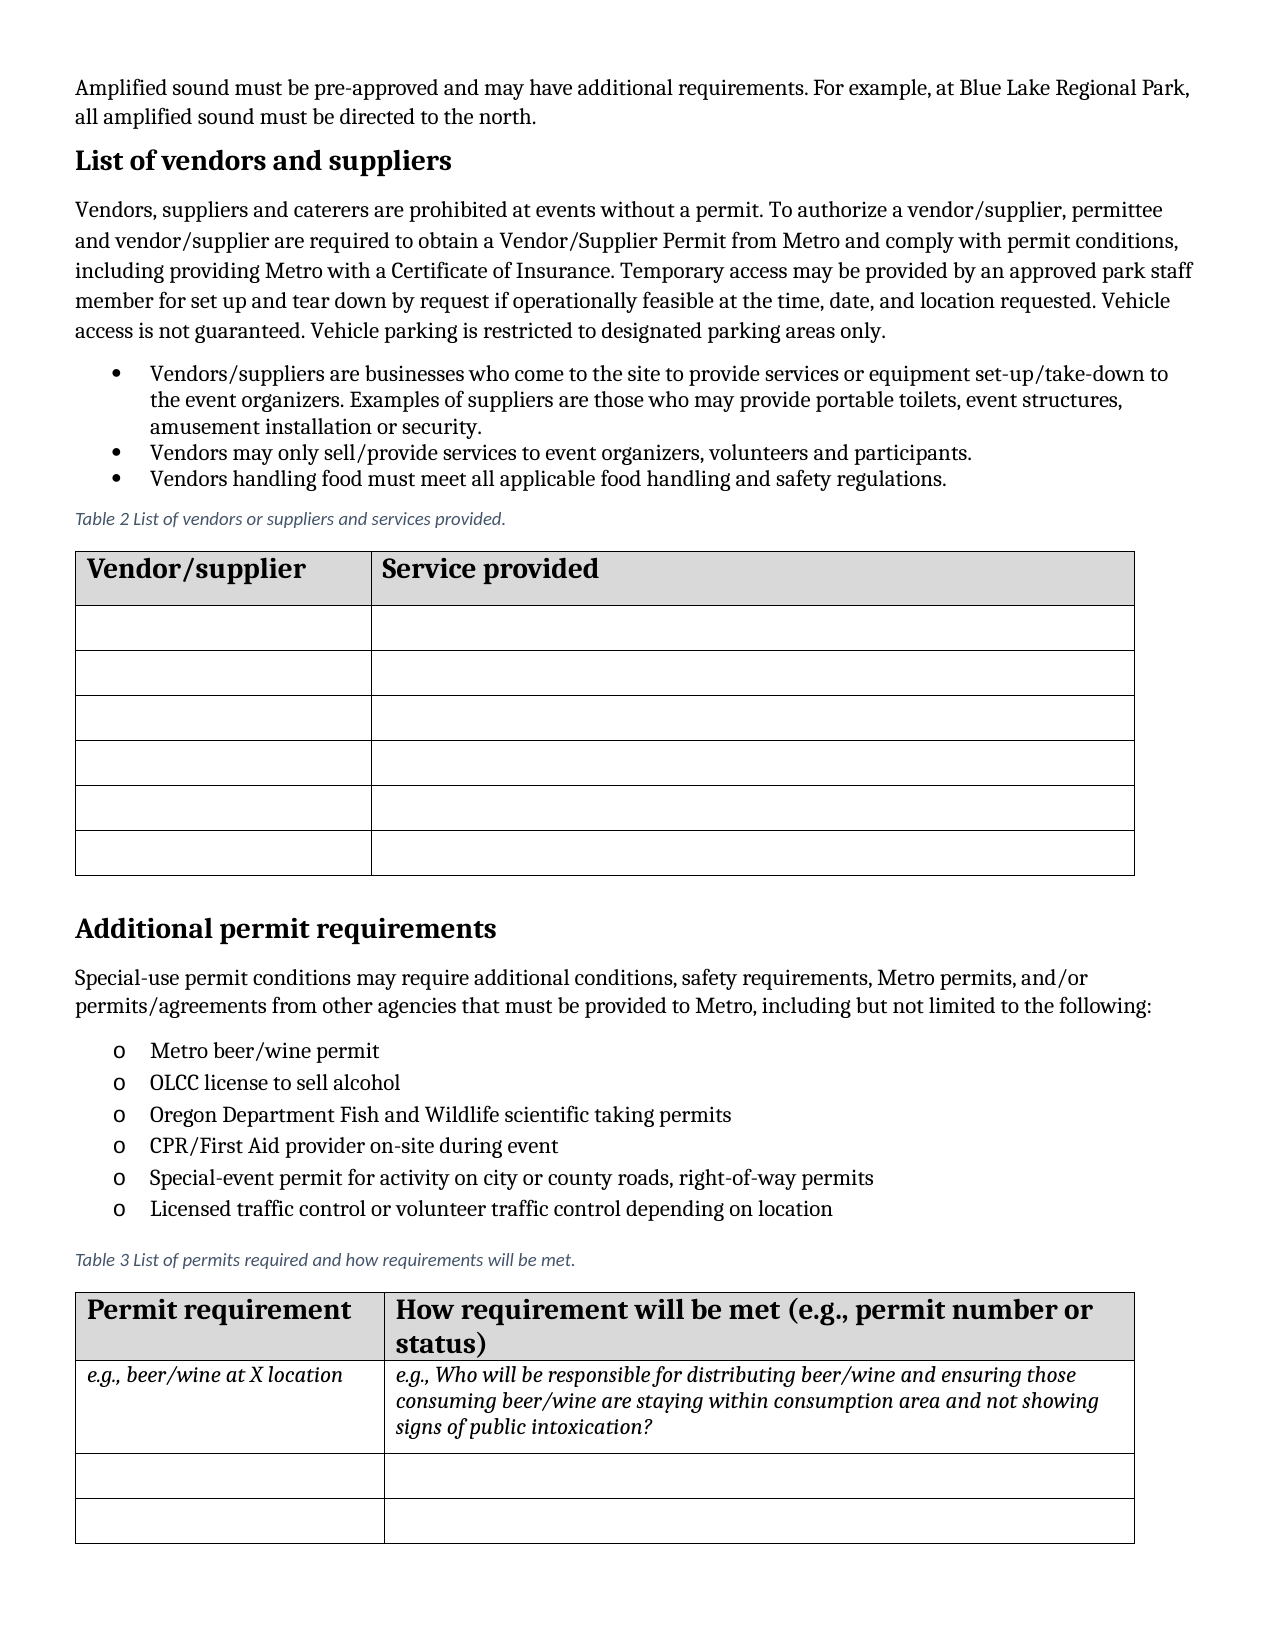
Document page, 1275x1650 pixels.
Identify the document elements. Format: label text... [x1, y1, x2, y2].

table_header How requirement will be met (e.g., permit number or status) [385, 1293, 1134, 1360]
table_header Permit requirement [76, 1293, 384, 1360]
table_cell [372, 651, 1134, 695]
text Amplified sound must be pre-approved and may have additional requirements. For example, at Blue Lake Regional Park, all amplified sound must be directed to the north. [75, 75, 1200, 130]
list Vendors/suppliers are businesses who come to the site to provide services or equipment set-up/take-down to the event organizers. Examples of suppliers are those who may provide portable toilets, event structures, amusement installation or security. [112, 361, 1200, 440]
table_cell [76, 606, 371, 650]
table_cell [372, 741, 1134, 785]
list Special-event permit for activity on city or county roads, right-of-way permits [112, 1164, 1200, 1192]
table_cell [372, 786, 1134, 830]
table_header Vendor/supplier [76, 552, 371, 605]
subtitle Additional permit requirements [75, 876, 1200, 946]
table_cell e.g., beer/wine at X location [76, 1361, 384, 1453]
list Metro beer/wine permit [112, 1038, 1200, 1066]
table_cell [372, 606, 1134, 650]
list Licensed traffic control or volunteer traffic control depending on location [112, 1196, 1200, 1224]
table_cell e.g., Who will be responsible for distributing beer/wine and ensuring those consuming beer/wine are staying within consumption area and not showing signs of public intoxication? [385, 1361, 1134, 1453]
table_cell [76, 741, 371, 785]
table_cell [372, 831, 1134, 875]
list Vendors may only sell/provide services to event organizers, volunteers and participants. [112, 440, 1200, 466]
list CPR/First Aid provider on-site during event [112, 1133, 1200, 1161]
text Special-use permit conditions may require additional conditions, safety requirements, Metro permits, and/or permits/agreements from other agencies that must be provided to Metro, including but not limited to the following: [75, 965, 1200, 1019]
list Vendors, suppliers and caterers are prohibited at events without a permit. To authorize a vendor/supplier, permittee and vendor/supplier are required to obtain a Vendor/Supplier Permit from Metro and comply with permit conditions, including providing Metro with a Certificate of Insurance. Temporary access may be provided by an approved park staff member for set up and tear down by request if operationally feasible at the time, date, and location requested. Vehicle access is not guaranteed. Vehicle parking is restricted to designated parking areas only. [75, 197, 1200, 344]
subtitle List of vendors and suppliers [75, 144, 1200, 178]
table_cell [76, 786, 371, 830]
list OLCC license to sell alcohol [112, 1070, 1200, 1097]
list Vendors handling food must meet all applicable food handling and safety regulations. [112, 466, 1200, 492]
table_cell [76, 651, 371, 695]
list Oregon Department Fish and Wildlife scientific taking permits [112, 1101, 1200, 1129]
table_cell [76, 696, 371, 740]
table_cell [76, 1454, 384, 1498]
table_header Service provided [372, 552, 1134, 605]
table_cell [76, 1499, 384, 1543]
table_cell [372, 696, 1134, 740]
table_cell [385, 1499, 1134, 1543]
table_cell [385, 1454, 1134, 1498]
table_cell [76, 831, 371, 875]
